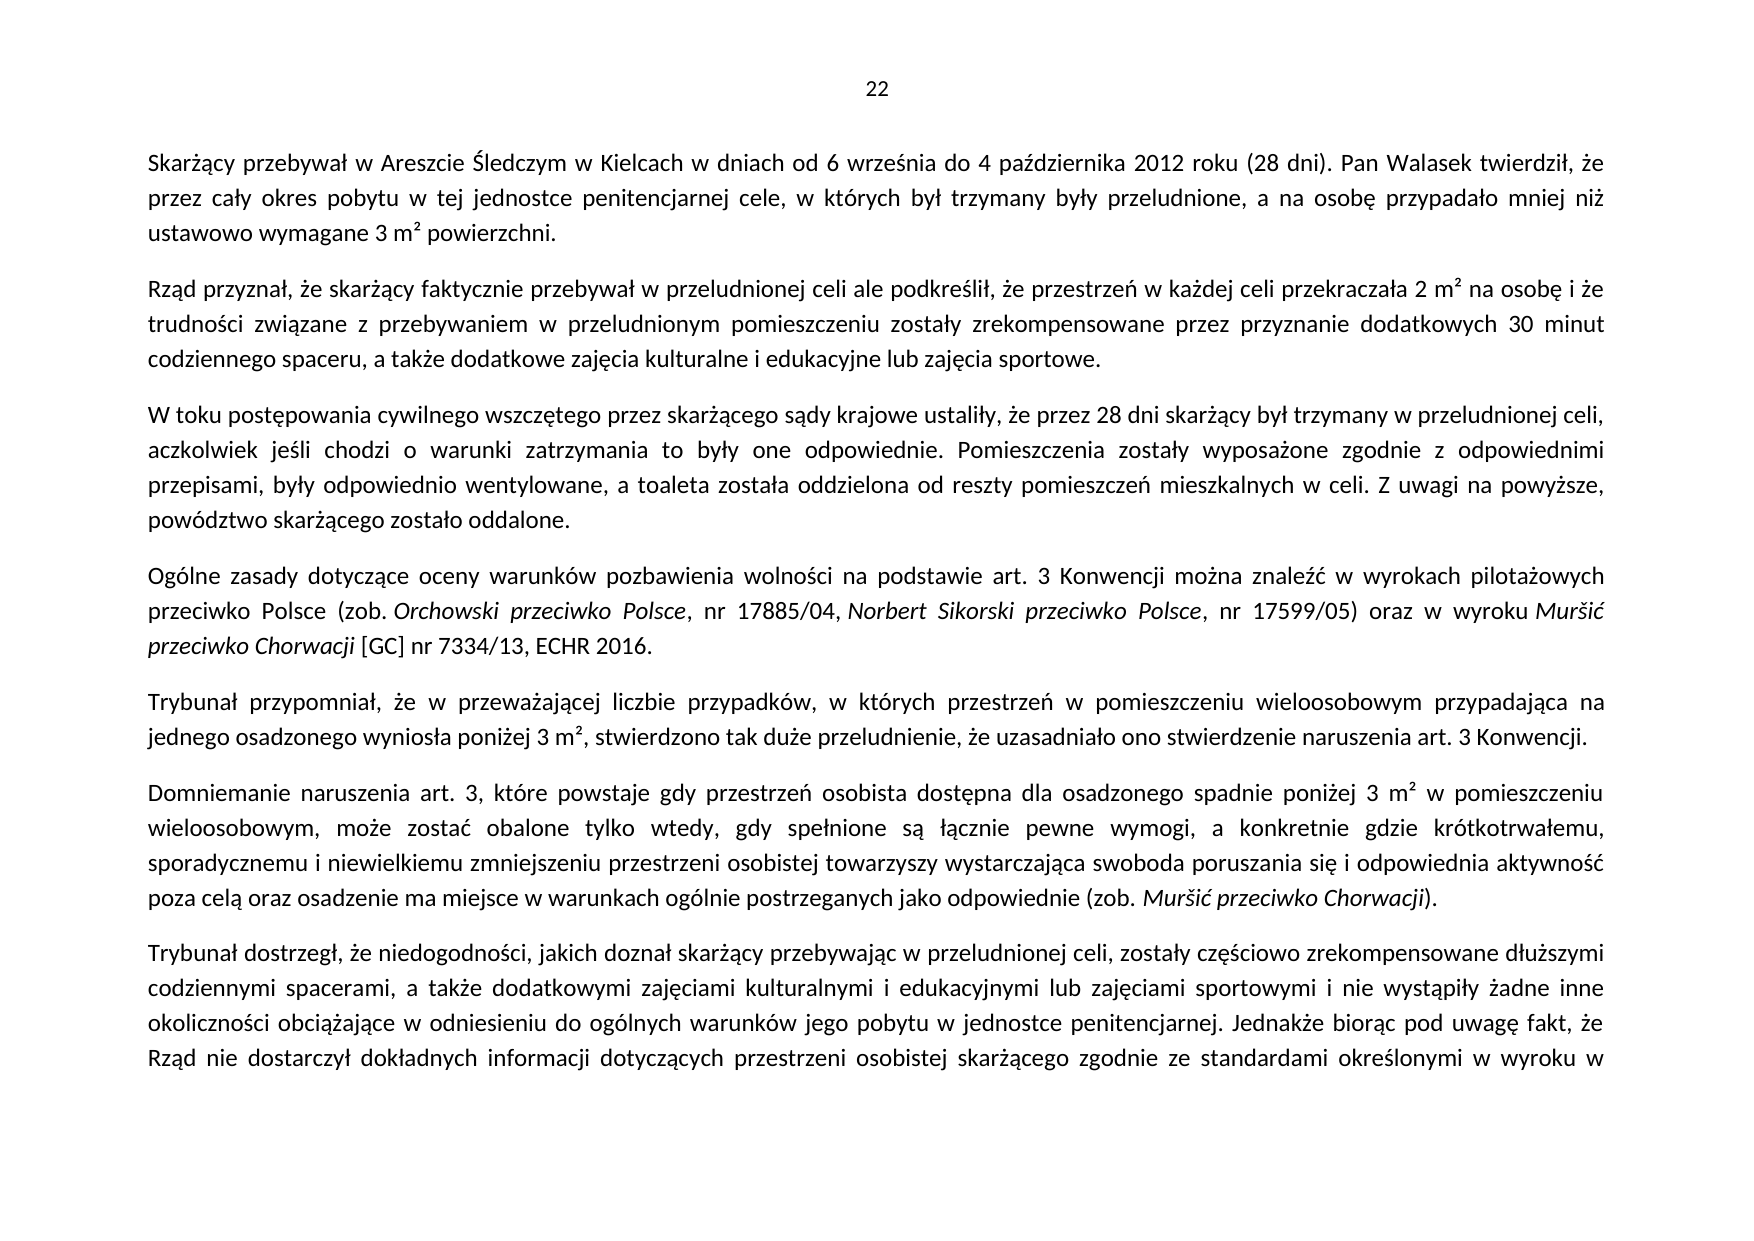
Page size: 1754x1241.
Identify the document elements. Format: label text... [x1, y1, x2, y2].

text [148, 938, 1606, 1073]
text Trybunał przypomniał, że ​​w przeważającej liczbie przypadków, w których przestrzeń w pomieszczeniu wieloosobowym przypadająca na jednego osadzonego wyniosła poniżej 3 m², stwierdzono tak duże przeludnienie, że uzasadniało ono stwierdzenie naruszenia art. 3 Konwencji. [148, 686, 1606, 751]
text Domniemanie naruszenia art. 3, które powstaje gdy przestrzeń osobista dostępna dla osadzonego spadnie poniżej 3 m² w pomieszczeniu wieloosobowym, może zostać obalone tylko wtedy, gdy spełnione są łącznie pewne wymogi, a konkretnie gdzie krótkotrwałemu, sporadycznemu i niewielkiemu zmniejszeniu przestrzeni osobistej towarzyszy wystarczająca swoboda poruszania się i odpowiednia aktywność poza celą oraz osadzenie ma miejsce w warunkach ogólnie postrzeganych jako odpowiednie (zob. Muršić przeciwko Chorwacji). [148, 777, 1606, 912]
text Skarżący przebywał w Areszcie Śledczym w Kielcach w dniach od 6 września do 4 października 2012 roku (28 dni). Pan Walasek twierdził, że przez cały okres pobytu w tej jednostce penitencjarnej cele, w których był trzymany były przeludnione, a na osobę przypadało mniej niż ustawowo wymagane 3 m² powierzchni. [148, 148, 1606, 248]
text Rząd przyznał, że skarżący faktycznie przebywał w przeludnionej celi ale podkreślił, że przestrzeń w każdej celi przekraczała 2 m² na osobę i że trudności związane z przebywaniem w przeludnionym pomieszczeniu zostały zrekompensowane przez przyznanie dodatkowych 30 minut codziennego spaceru, a także dodatkowe zajęcia kulturalne i edukacyjne lub zajęcia sportowe. [148, 273, 1606, 374]
text Ogólne zasady dotyczące oceny warunków pozbawienia wolności na podstawie art. 3 Konwencji można znaleźć w wyrokach pilotażowych przeciwko Polsce (zob. Orchowski przeciwko Polsce, nr 17885/04, Norbert Sikorski przeciwko Polsce, nr 17599/05) oraz w wyroku Muršić przeciwko Chorwacji [GC] nr 7334/13, ECHR 2016. [148, 560, 1606, 661]
text W toku postępowania cywilnego wszczętego przez skarżącego sądy krajowe ustaliły, że przez 28 dni skarżący był trzymany w przeludnionej celi, aczkolwiek jeśli chodzi o warunki zatrzymania to były one odpowiednie. Pomieszczenia zostały wyposażone zgodnie z odpowiednimi przepisami, były odpowiednio wentylowane, a toaleta została oddzielona od reszty pomieszczeń mieszkalnych w celi. Z uwagi na powyższe, powództwo skarżącego zostało oddalone. [148, 399, 1606, 535]
